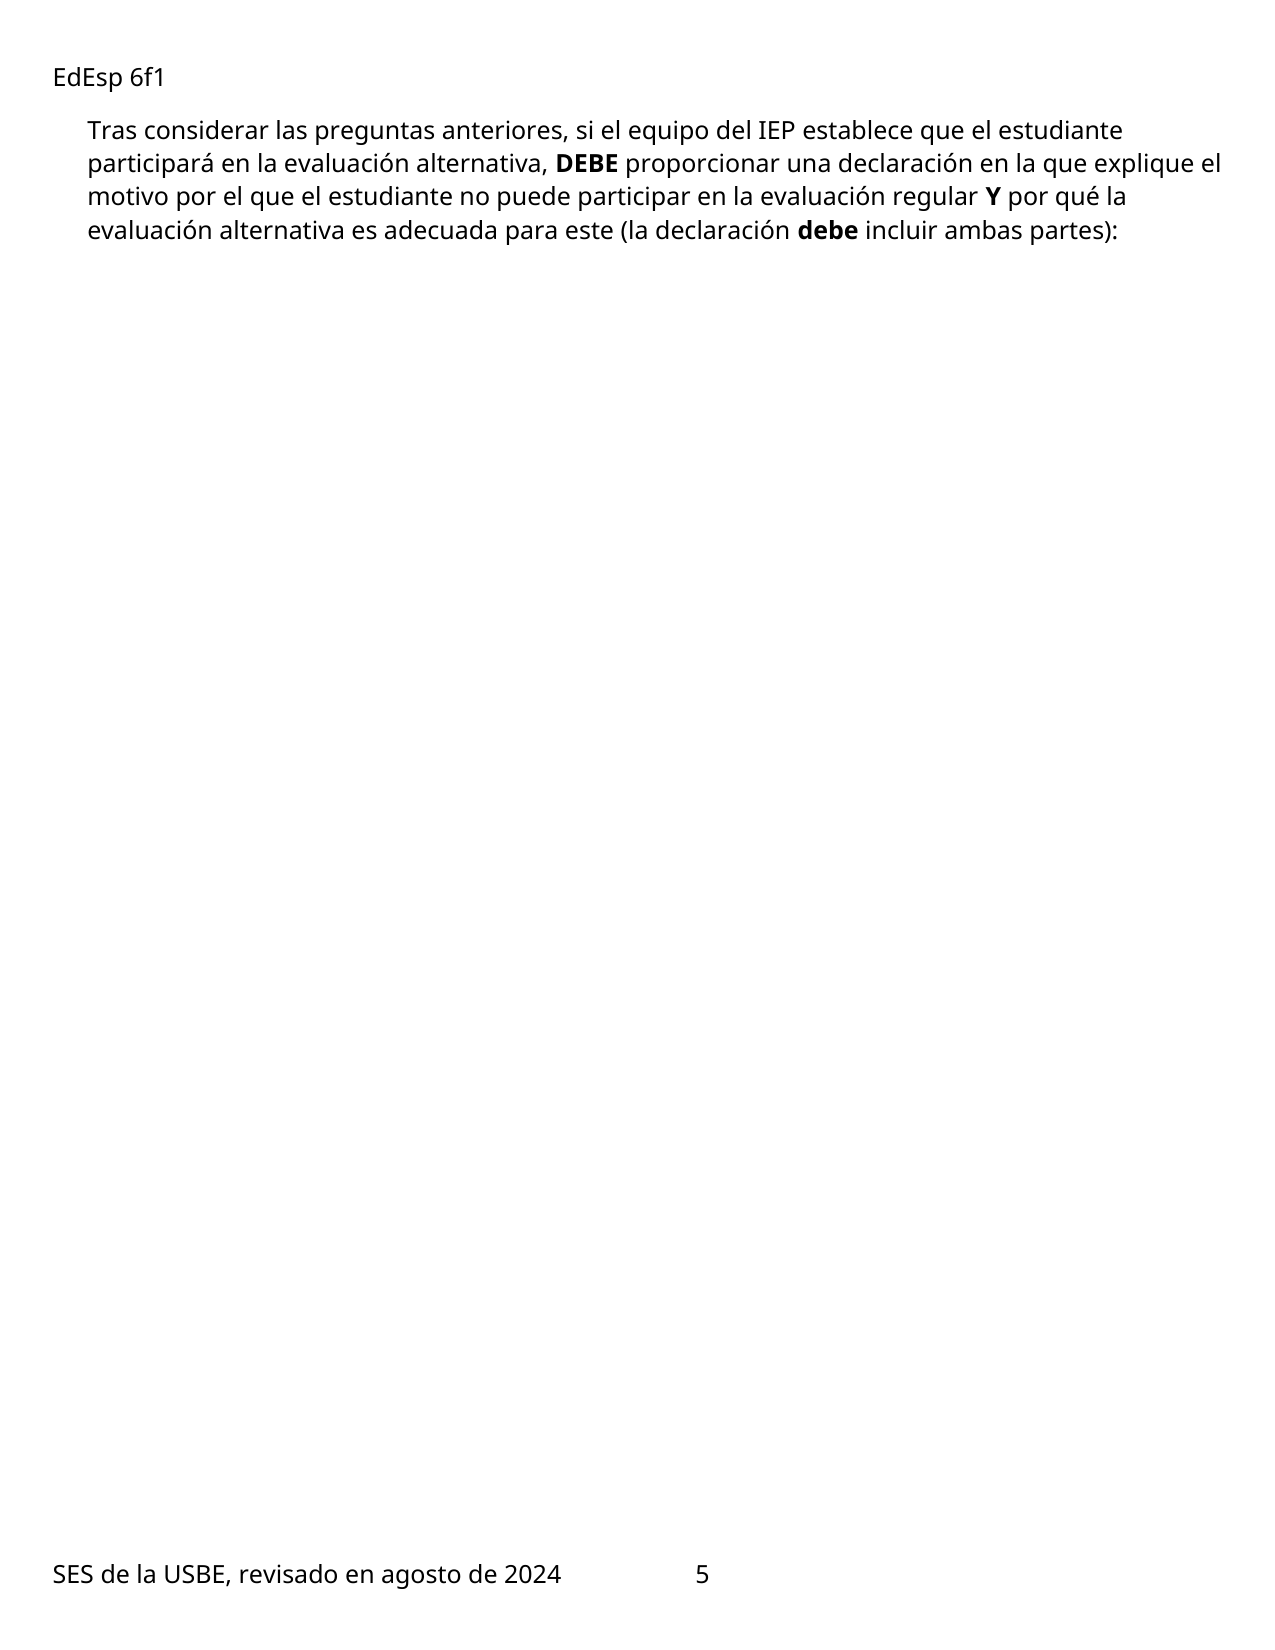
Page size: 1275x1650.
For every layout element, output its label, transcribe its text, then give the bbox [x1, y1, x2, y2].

text Tras considerar las preguntas anteriores, si el equipo del IEP establece que el estudiante participará en la evaluación alternativa, DEBE proporcionar una declaración en la que explique el motivo por el que el estudiante no puede participar en la evaluación regular Y por qué la evaluación alternativa es adecuada para este (la declaración debe incluir ambas partes): [87, 112, 1222, 246]
